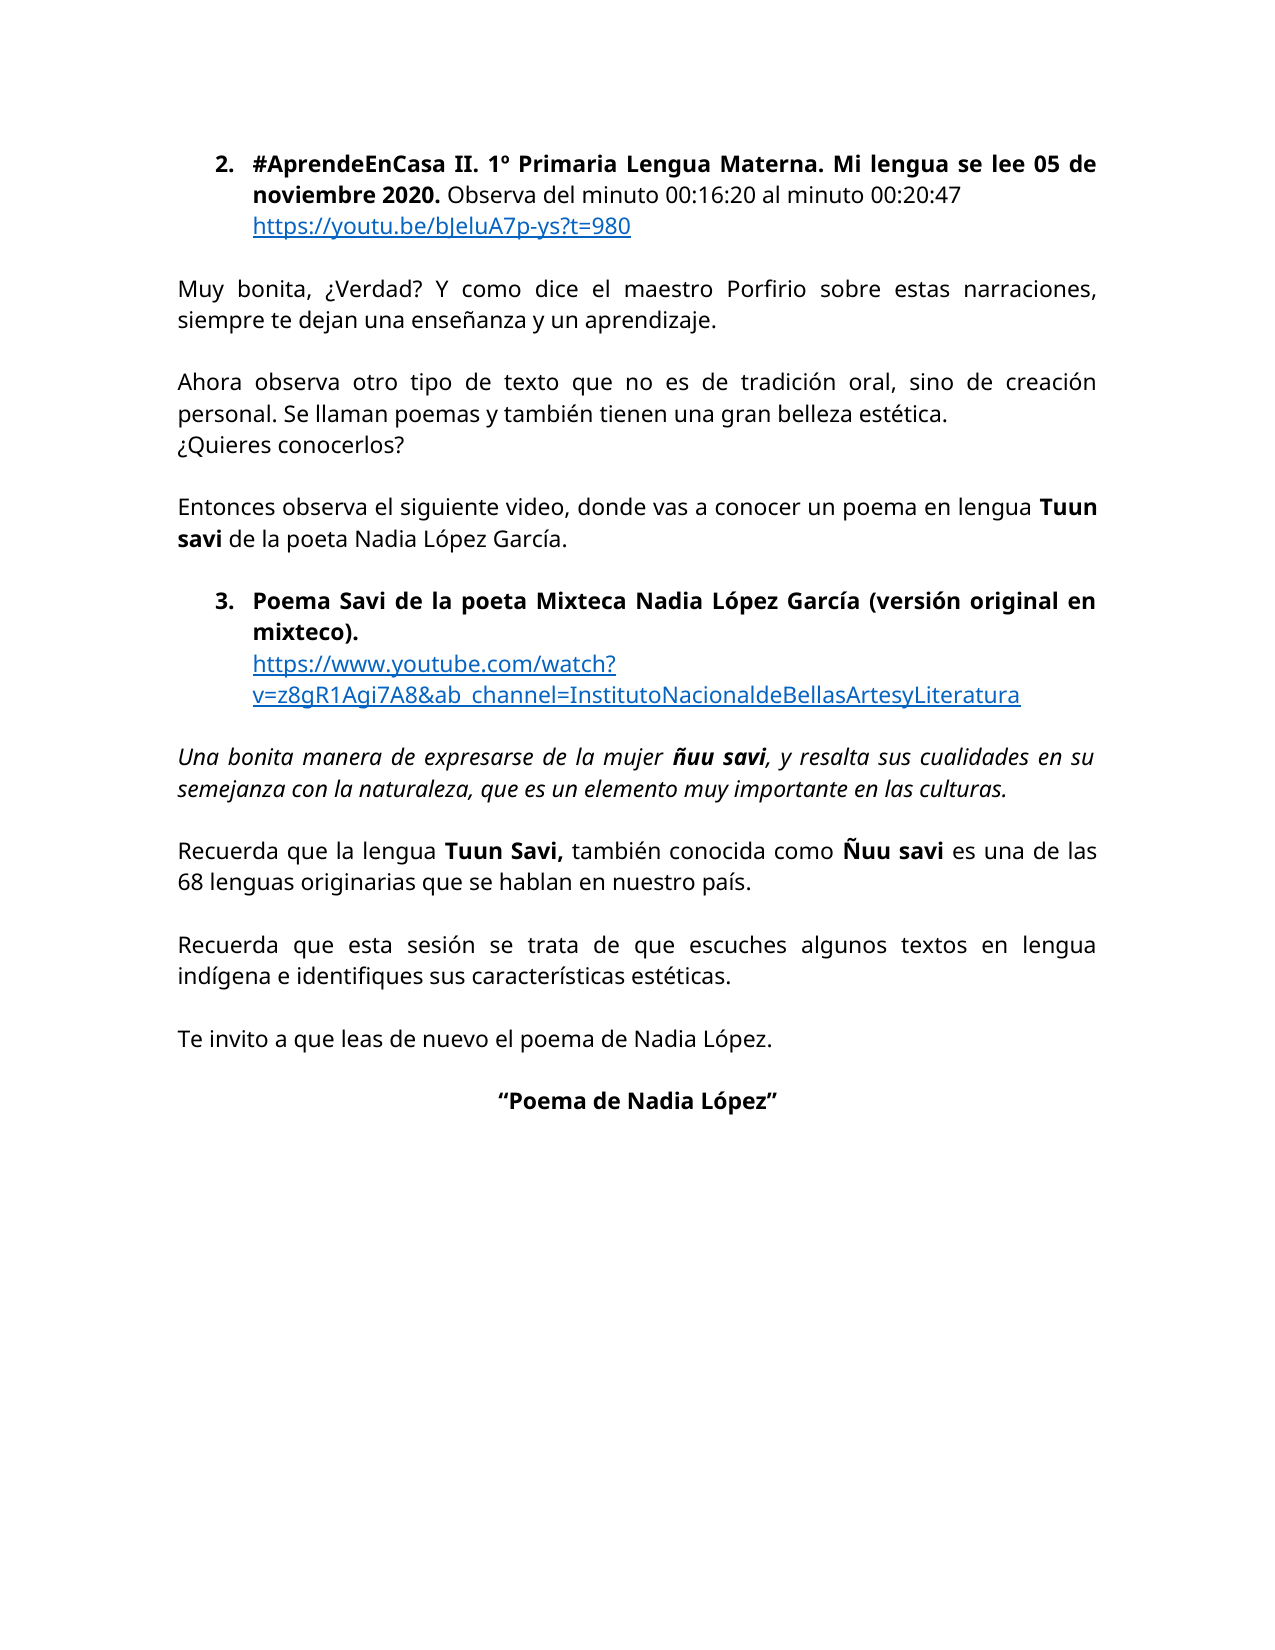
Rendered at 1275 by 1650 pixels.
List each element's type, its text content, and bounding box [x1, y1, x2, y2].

list #AprendeEnCasa II. 1º Primaria Lengua Materna. Mi lengua se lee 05 de noviembre 2020. Observa del minuto 00:16:20 al minuto 00:20:47 [215, 148, 1098, 210]
text Una bonita manera de expresarse de la mujer ñuu savi, y resalta sus cualidades en su semejanza con la naturaleza, que es un elemento muy importante en las culturas. [177, 741, 1098, 804]
text Te invito a que leas de nuevo el poema de Nadia López. [177, 1023, 1098, 1054]
text Recuerda que la lengua Tuun Savi, también conocida como Ñuu savi es una de las 68 lenguas originarias que se hablan en nuestro país. [177, 835, 1098, 898]
text Muy bonita, ¿Verdad? Y como dice el maestro Porfirio sobre estas narraciones, siempre te dejan una enseñanza y un aprendizaje. [177, 273, 1098, 335]
text “Poema de Nadia López” [177, 1085, 1098, 1116]
text Entonces observa el siguiente video, donde vas a conocer un poema en lengua Tuun savi de la poeta Nadia López García. [177, 491, 1098, 554]
text Ahora observa otro tipo de texto que no es de tradición oral, sino de creación personal. Se llaman poemas y también tienen una gran belleza estética. [177, 366, 1098, 429]
list Poema Savi de la poeta Mixteca Nadia López García (versión original en mixteco). [215, 585, 1098, 648]
text https://www.youtube.com/watch?v=z8gR1Agi7A8&ab_channel=InstitutoNacionaldeBellasArtesyLiteratura [252, 648, 1098, 710]
text ¿Quieres conocerlos? [177, 429, 1098, 460]
text https://youtu.be/bJeluA7p-ys?t=980 [215, 210, 1098, 241]
text Recuerda que esta sesión se trata de que escuches algunos textos en lengua indígena e identifiques sus características estéticas. [177, 929, 1098, 991]
